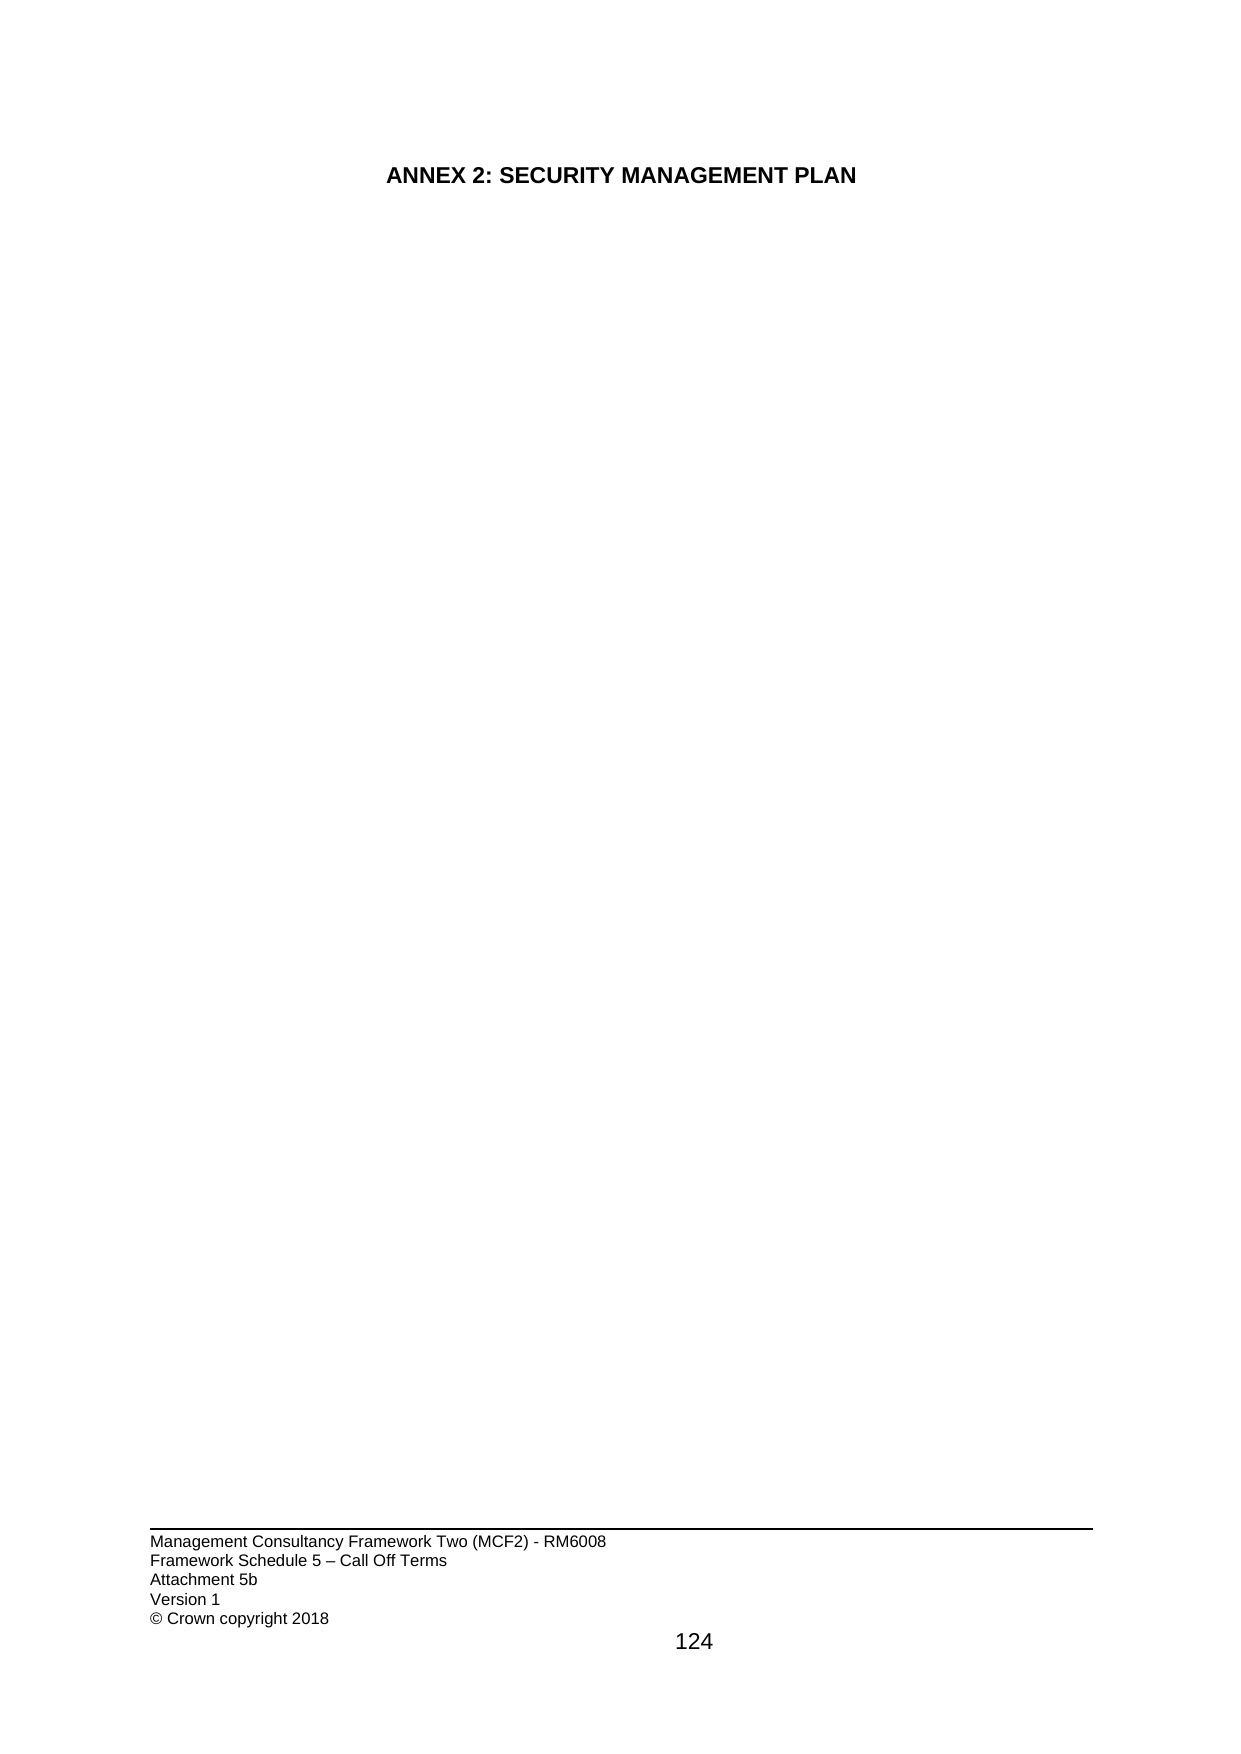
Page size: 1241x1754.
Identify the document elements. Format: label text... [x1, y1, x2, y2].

title ANNEX 2: Security Management Plan [150, 162, 1093, 189]
